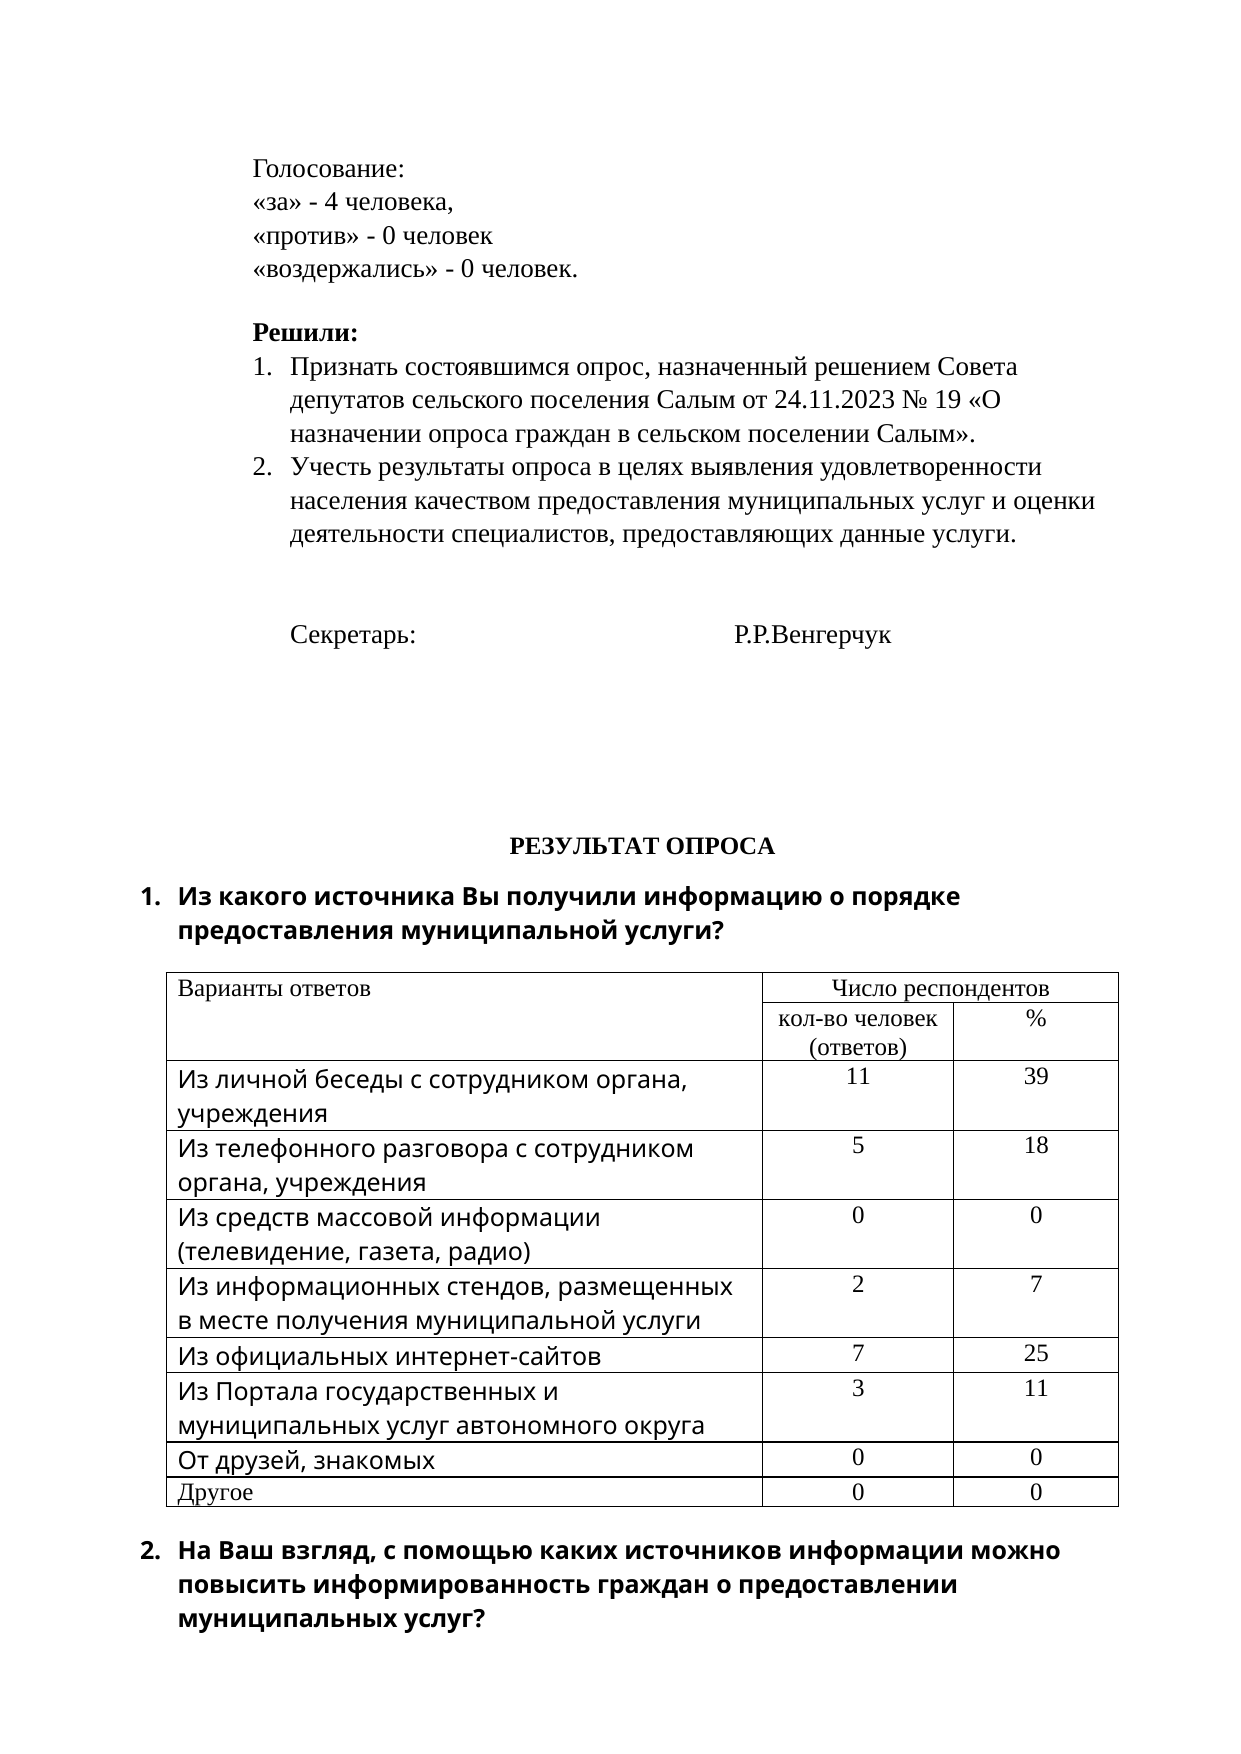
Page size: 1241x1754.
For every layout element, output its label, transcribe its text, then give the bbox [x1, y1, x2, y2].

list Из какого источника Вы получили информацию о порядке предоставления муниципальной услуги? [140, 879, 1107, 947]
table_cell Из средств массовой информации (телевидение, газета, радио) [167, 1200, 762, 1268]
table_cell Из Портала государственных и муниципальных услуг автономного округа [167, 1373, 762, 1441]
table_cell Из личной беседы с сотрудником органа, учреждения [167, 1061, 762, 1129]
table_cell 7 [763, 1338, 953, 1372]
table_cell кол-во человек (ответов) [763, 1003, 953, 1060]
text РЕЗУЛЬТАТ ОПРОСА [177, 831, 1107, 860]
table_cell 7 [954, 1269, 1118, 1337]
table_cell От друзей, знакомых [167, 1443, 762, 1476]
table_cell 11 [763, 1061, 953, 1129]
list Решили: [252, 316, 1107, 347]
table_cell 0 [763, 1443, 953, 1476]
list «за» - 4 человека, [252, 185, 1107, 216]
table_cell 0 [763, 1478, 953, 1506]
table_cell 0 [954, 1478, 1118, 1506]
table_cell 18 [954, 1131, 1118, 1199]
table_cell Другое [167, 1478, 762, 1506]
table_cell Из информационных стендов, размещенных в месте получения муниципальной услуги [167, 1269, 762, 1337]
table_cell 25 [954, 1338, 1118, 1372]
table_cell Из официальных интернет-сайтов [167, 1338, 762, 1372]
table_cell 0 [954, 1200, 1118, 1268]
table_cell % [954, 1003, 1118, 1060]
table_header Варианты ответов [167, 973, 762, 1060]
list Секретарь: Р.Р.Венгерчук [290, 618, 1107, 649]
list Учесть результаты опроса в целях выявления удовлетворенности населения качеством предоставления муниципальных услуг и оценки деятельности специалистов, предоставляющих данные услуги. [252, 450, 1107, 548]
table_cell 39 [954, 1061, 1118, 1129]
table_cell 3 [763, 1373, 953, 1441]
table_cell Из телефонного разговора с сотрудником органа, учреждения [167, 1131, 762, 1199]
table_header Число респондентов [763, 973, 1118, 1002]
list На Ваш взгляд, с помощью каких источников информации можно повысить информированность граждан о предоставлении муниципальных услуг? [140, 1532, 1107, 1634]
list «против» - 0 человек [252, 219, 1107, 250]
table_cell 11 [954, 1373, 1118, 1441]
table_cell 0 [763, 1200, 953, 1268]
list Признать состоявшимся опрос, назначенный решением Совета депутатов сельского поселения Салым от 24.11.2023 № 19 «О назначении опроса граждан в сельском поселении Салым». [252, 349, 1107, 448]
list «воздержались» - 0 человек. [252, 252, 1107, 283]
table_cell 5 [763, 1131, 953, 1199]
table_cell 2 [763, 1269, 953, 1337]
list Голосование: [252, 152, 1107, 183]
table_cell 0 [954, 1443, 1118, 1476]
